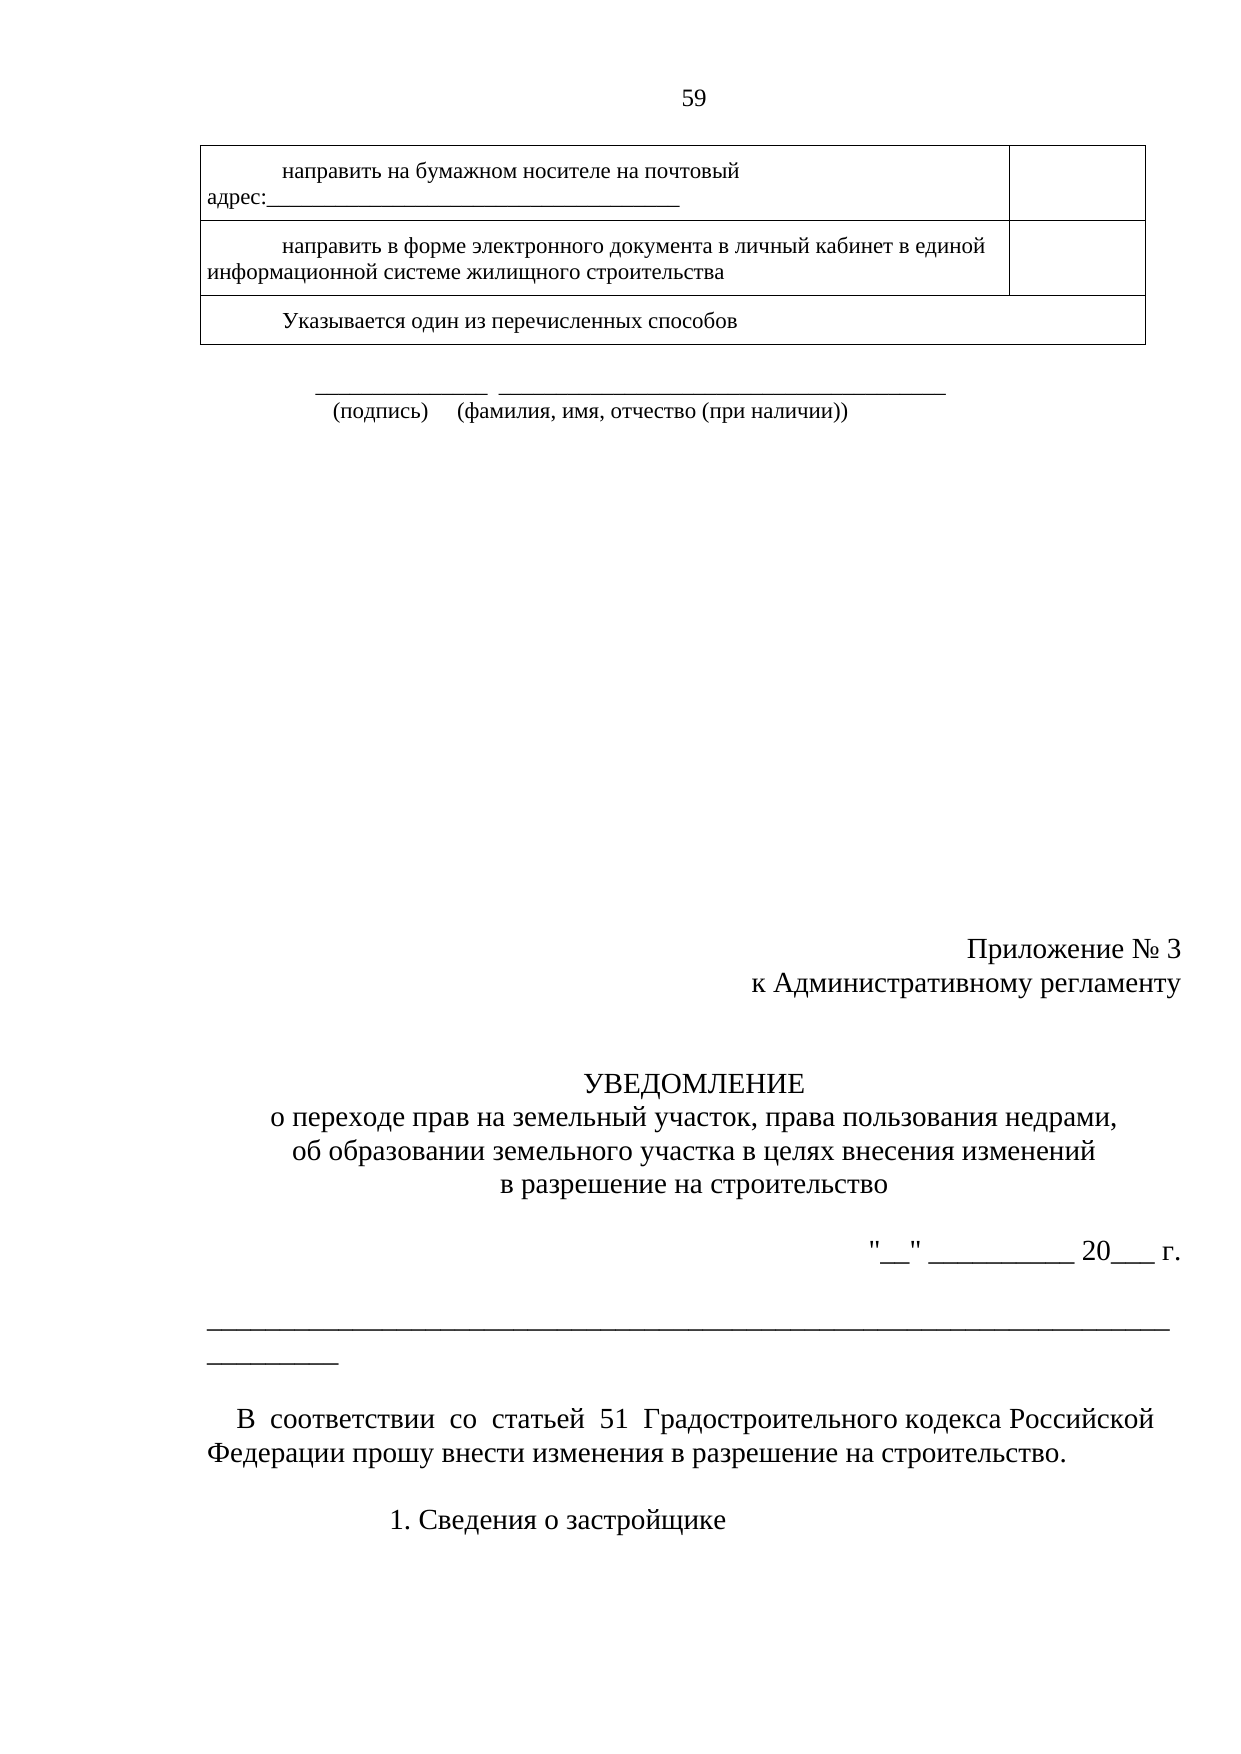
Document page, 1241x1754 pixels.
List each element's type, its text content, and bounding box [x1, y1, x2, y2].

text об образовании земельного участка в целях внесения изменений [207, 1133, 1181, 1166]
table_cell [1010, 146, 1145, 220]
text Приложение № 3 [207, 932, 1181, 965]
text в разрешение на строительство [207, 1166, 1181, 1200]
table_cell направить на бумажном носителе на почтовый адрес:____________________________________ [201, 146, 1009, 220]
text о переходе прав на земельный участок, права пользования недрами, [207, 1099, 1181, 1133]
table_cell Указывается один из перечисленных способов [201, 296, 1145, 344]
text Федерации прошу внести изменения в разрешение на строительство. [207, 1435, 1181, 1468]
text ___________________________________________________________________________ [207, 1301, 1181, 1368]
text к Административному регламенту [207, 965, 1181, 999]
text В соответствии со статьей 51 Градостроительного кодекса Российской [207, 1401, 1181, 1435]
text _______________ _______________________________________ [207, 371, 1181, 397]
text "__" __________ 20___ г. [207, 1233, 1181, 1267]
table_cell [1010, 221, 1145, 295]
table_cell направить в форме электронного документа в личный кабинет в единой информационной системе жилищного строительства [201, 221, 1009, 295]
text 1. Сведения о застройщике [207, 1502, 1181, 1535]
text (подпись) (фамилия, имя, отчество (при наличии)) [207, 397, 1181, 424]
text УВЕДОМЛЕНИЕ [207, 1066, 1181, 1099]
